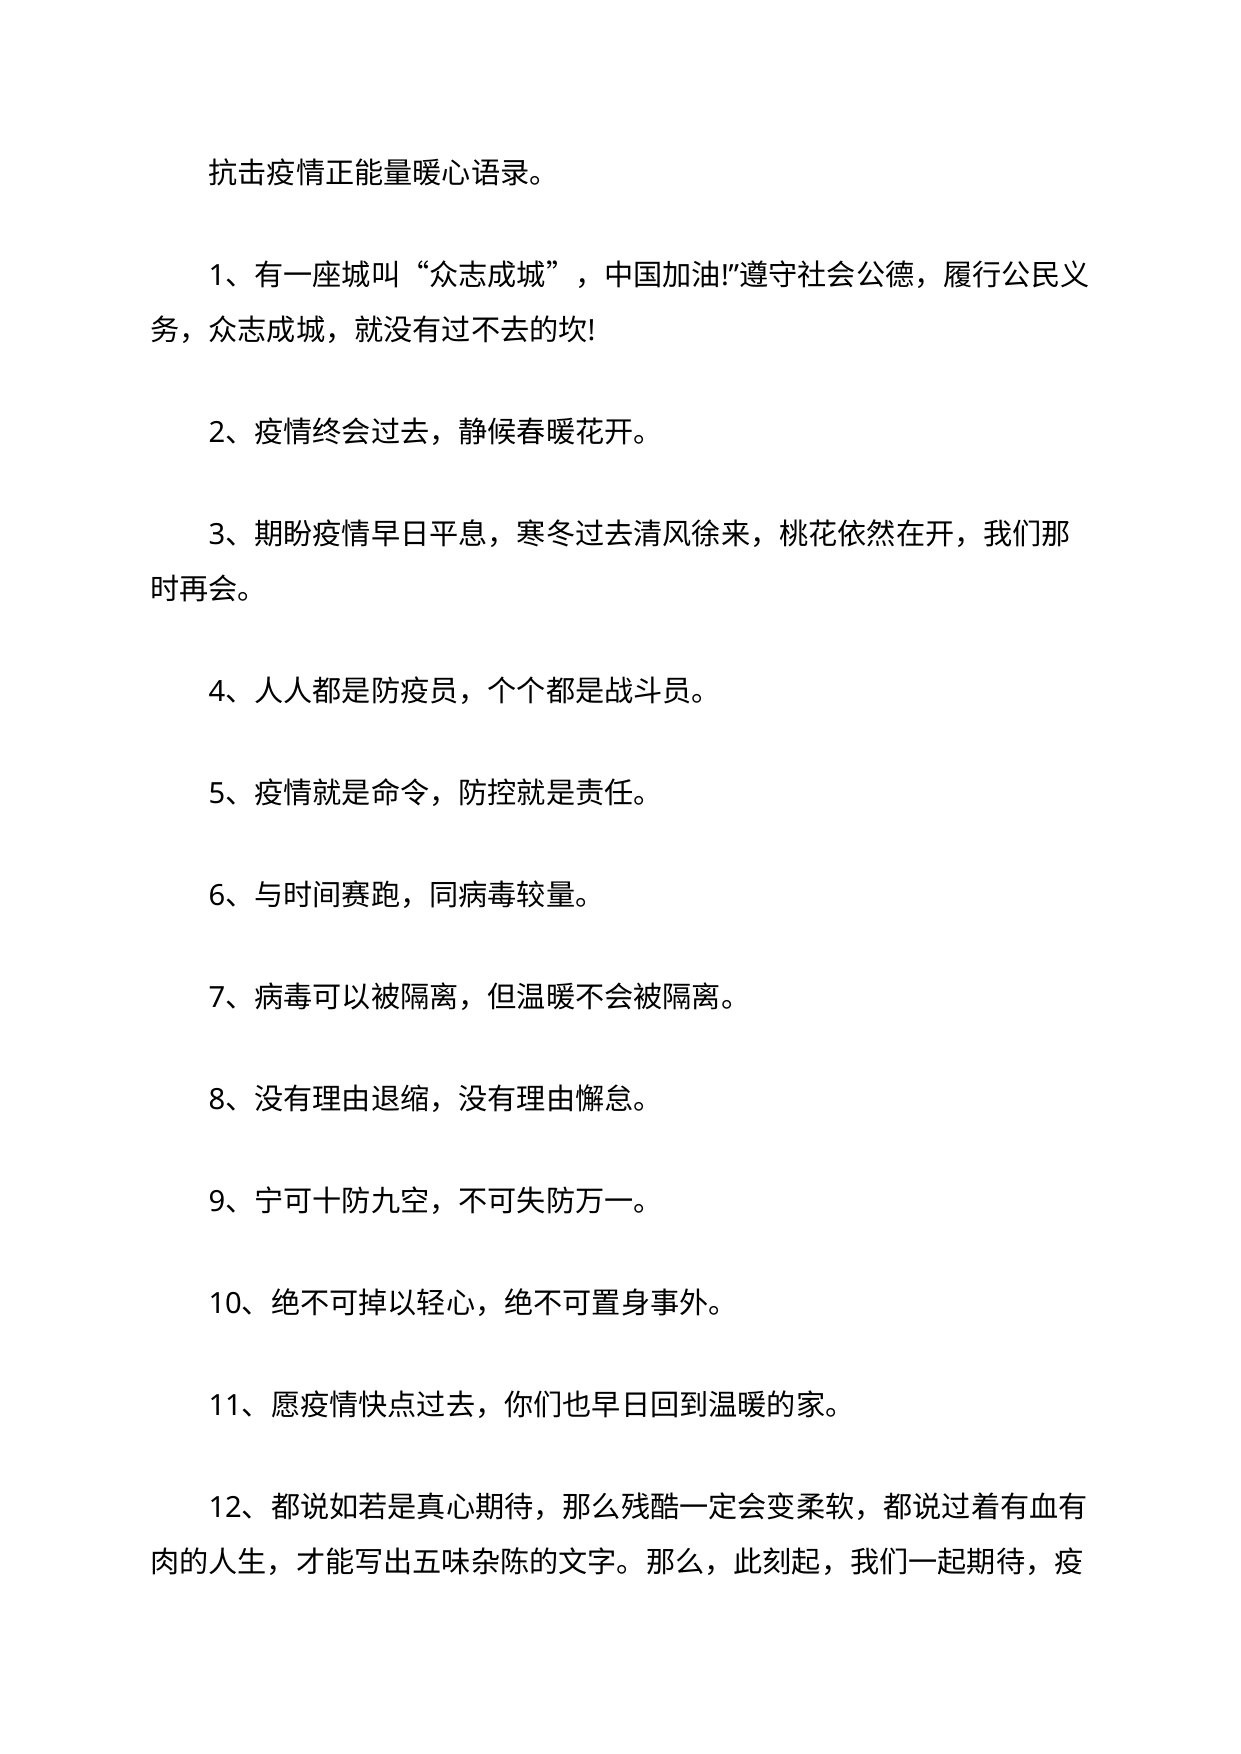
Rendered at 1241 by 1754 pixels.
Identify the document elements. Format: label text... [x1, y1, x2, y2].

text 3、期盼疫情早日平息，寒冬过去清风徐来，桃花依然在开，我们那时再会。 [150, 511, 1090, 608]
text 2、疫情终会过去，静候春暖花开。 [150, 409, 1090, 451]
text 5、疫情就是命令，防控就是责任。 [150, 769, 1090, 812]
text 11、愿疫情快点过去，你们也早日回到温暖的家。 [150, 1381, 1090, 1424]
text 4、人人都是防疫员，个个都是战斗员。 [150, 667, 1090, 710]
text 8、没有理由退缩，没有理由懈怠。 [150, 1075, 1090, 1118]
text 1、有一座城叫“众志成城”，中国加油!”遵守社会公德，履行公民义务，众志成城，就没有过不去的坎! [150, 252, 1090, 349]
text 6、与时间赛跑，同病毒较量。 [150, 871, 1090, 914]
text 9、宁可十防九空，不可失防万一。 [150, 1177, 1090, 1220]
text 7、病毒可以被隔离，但温暖不会被隔离。 [150, 973, 1090, 1016]
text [150, 1483, 1090, 1581]
text 10、绝不可掉以轻心，绝不可置身事外。 [150, 1279, 1090, 1322]
text 抗击疫情正能量暖心语录。 [150, 150, 1090, 192]
